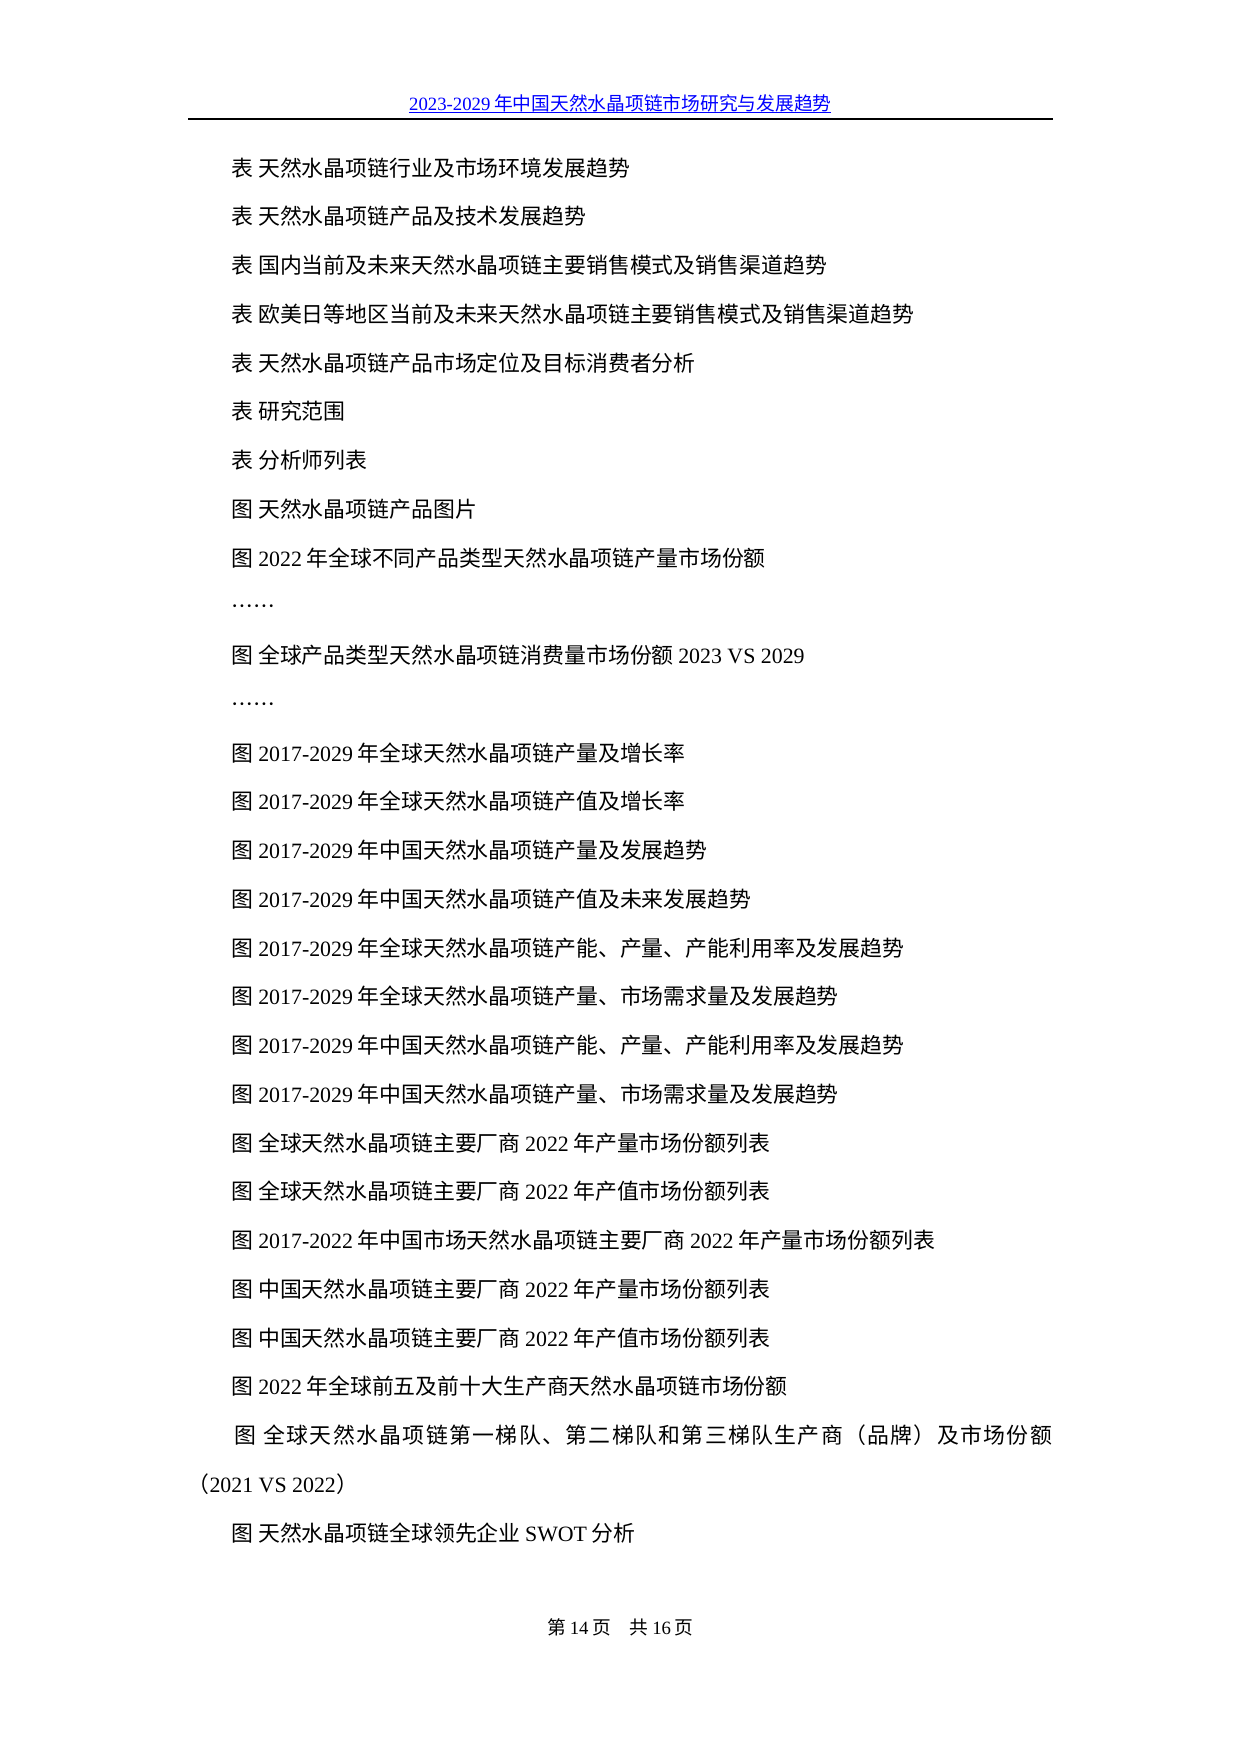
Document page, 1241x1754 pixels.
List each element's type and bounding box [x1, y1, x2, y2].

text [187, 150, 1053, 1548]
